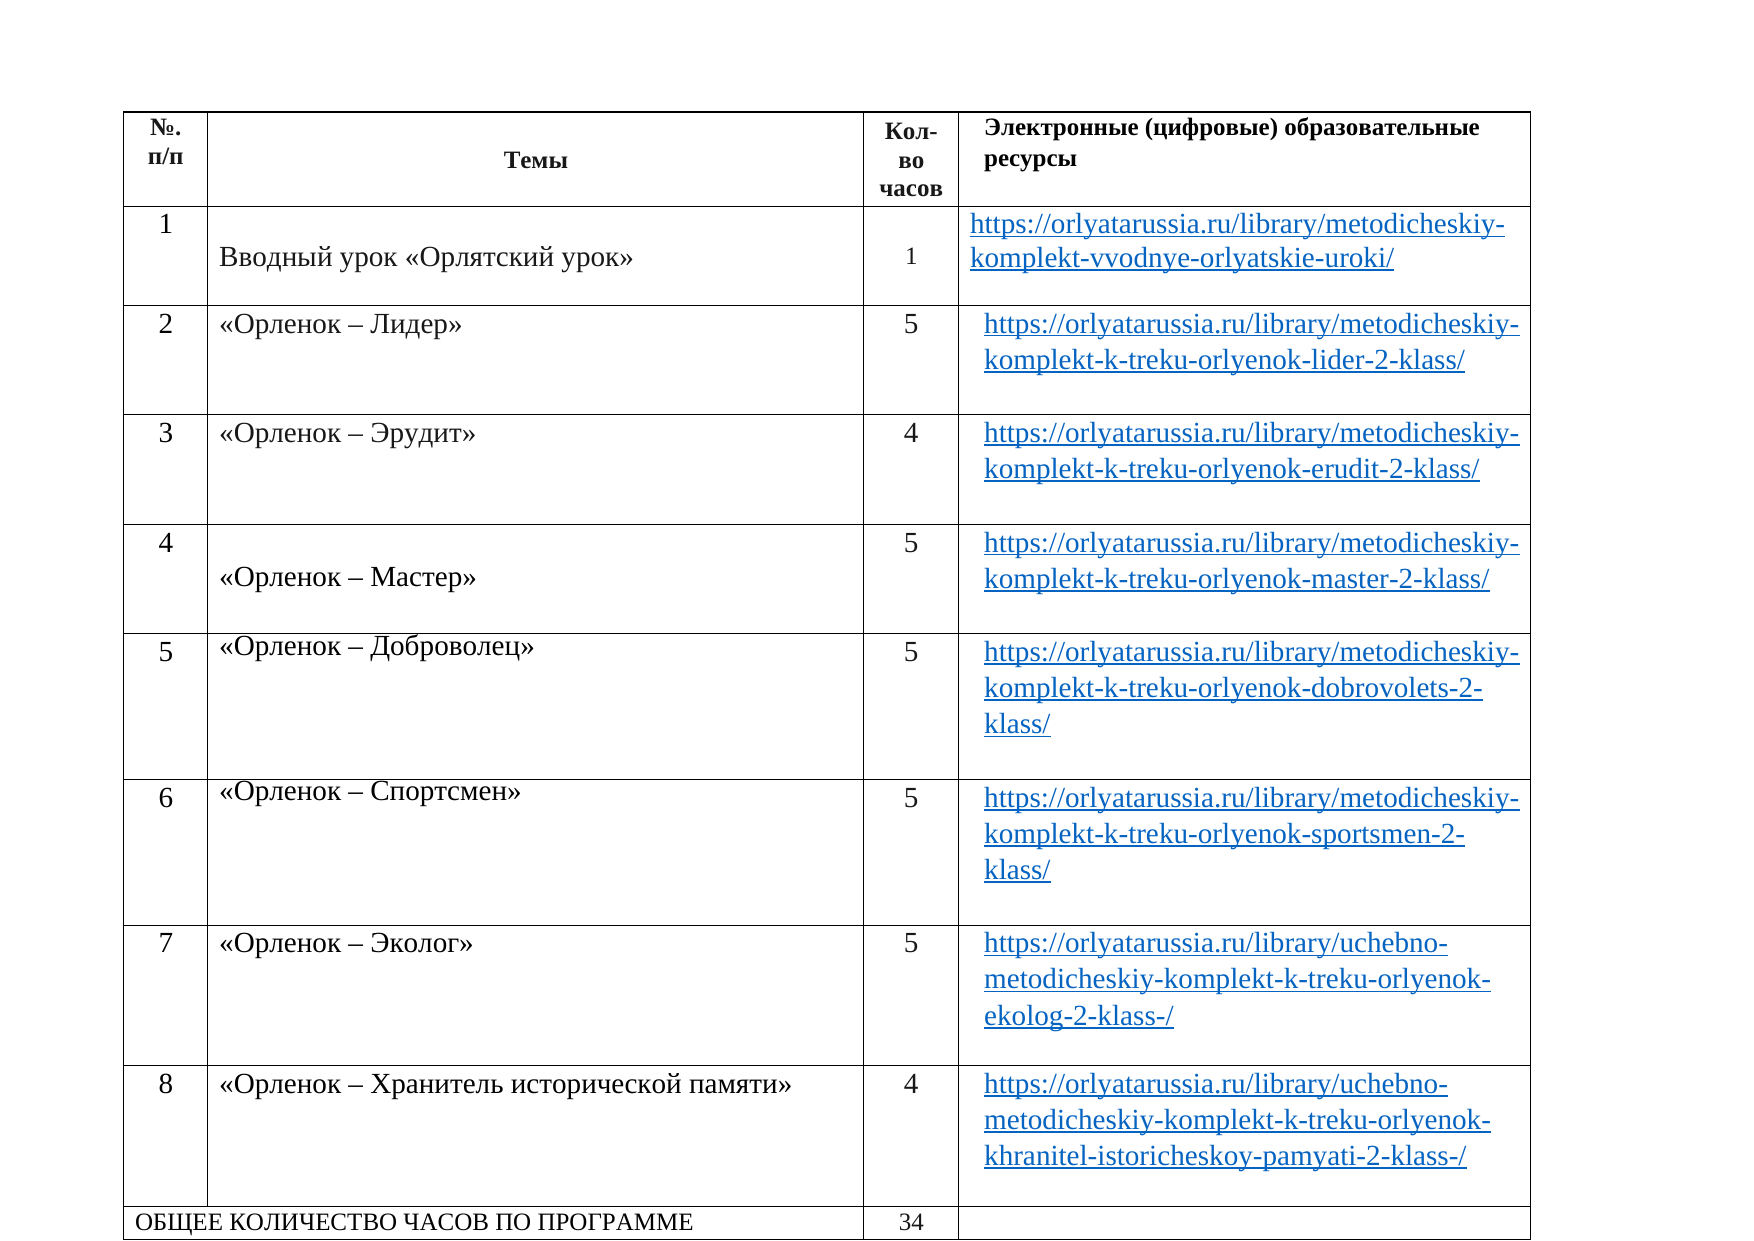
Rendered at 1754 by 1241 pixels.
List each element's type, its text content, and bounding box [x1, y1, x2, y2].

table_cell «Орленок – Эрудит» [208, 415, 863, 524]
table_cell 5 [124, 634, 207, 779]
table_cell 5 [864, 525, 958, 633]
table_cell 4 [864, 1066, 958, 1206]
table_cell «Орленок – Мастер» [208, 525, 863, 633]
table_cell «Орленок – Спортсмен» [208, 780, 863, 924]
table_cell 7 [124, 926, 207, 1065]
table_cell 5 [864, 780, 958, 924]
table_cell https://orlyatarussia.ru/library/metodicheskiy-komplekt-k-treku-orlyenok-lider-2-klass/ [959, 306, 1530, 414]
table_cell 5 [864, 306, 958, 414]
table_cell «Орленок – Эколог» [208, 926, 863, 1065]
table_header Темы [208, 113, 863, 206]
table_cell https://orlyatarussia.ru/library/metodicheskiy-komplekt-k-treku-orlyenok-erudit-2-klass/ [959, 415, 1530, 524]
table_cell «Орленок – Доброволец» [208, 634, 863, 779]
table_cell https://orlyatarussia.ru/library/metodicheskiy-komplekt-k-treku-orlyenok-master-2-klass/ [959, 525, 1530, 633]
table_cell https://orlyatarussia.ru/library/uchebno-metodicheskiy-komplekt-k-treku-orlyenok-khranitel-istoricheskoy-pamyati-2-klass-/ [959, 1066, 1530, 1206]
table_cell 34 [864, 1207, 958, 1239]
table_cell 4 [864, 415, 958, 524]
table_cell «Орленок – Лидер» [208, 306, 863, 414]
table_cell [959, 1207, 1530, 1239]
table_cell 4 [124, 525, 207, 633]
table_cell 1 [864, 207, 958, 305]
table_cell 5 [864, 926, 958, 1065]
table_cell https://orlyatarussia.ru/library/metodicheskiy-komplekt-k-treku-orlyenok-dobrovolets-2-klass/ [959, 634, 1530, 779]
table_header Электронные (цифровые) образовательные ресурсы [959, 113, 1530, 206]
table_cell https://orlyatarussia.ru/library/metodicheskiy-komplekt-vvodnye-orlyatskie-uroki/ [959, 207, 1530, 305]
table_cell 1 [124, 207, 207, 305]
table_cell 2 [124, 306, 207, 414]
table_cell 8 [124, 1066, 207, 1206]
table_cell https://orlyatarussia.ru/library/metodicheskiy-komplekt-k-treku-orlyenok-sportsmen-2-klass/ [959, 780, 1530, 924]
table_cell «Орленок – Хранитель исторической памяти» [208, 1066, 863, 1206]
table_cell 6 [124, 780, 207, 924]
table_cell https://orlyatarussia.ru/library/uchebno-metodicheskiy-komplekt-k-treku-orlyenok-ekolog-2-klass-/ [959, 926, 1530, 1065]
table_cell ОБЩЕЕ КОЛИЧЕСТВО ЧАСОВ ПО ПРОГРАММЕ [124, 1207, 863, 1239]
table_header №. п/п [124, 113, 207, 206]
table_header Кол-во часов [864, 113, 958, 206]
table_cell 5 [864, 634, 958, 779]
table_cell Вводный урок «Орлятский урок» [208, 207, 863, 305]
table_cell 3 [124, 415, 207, 524]
